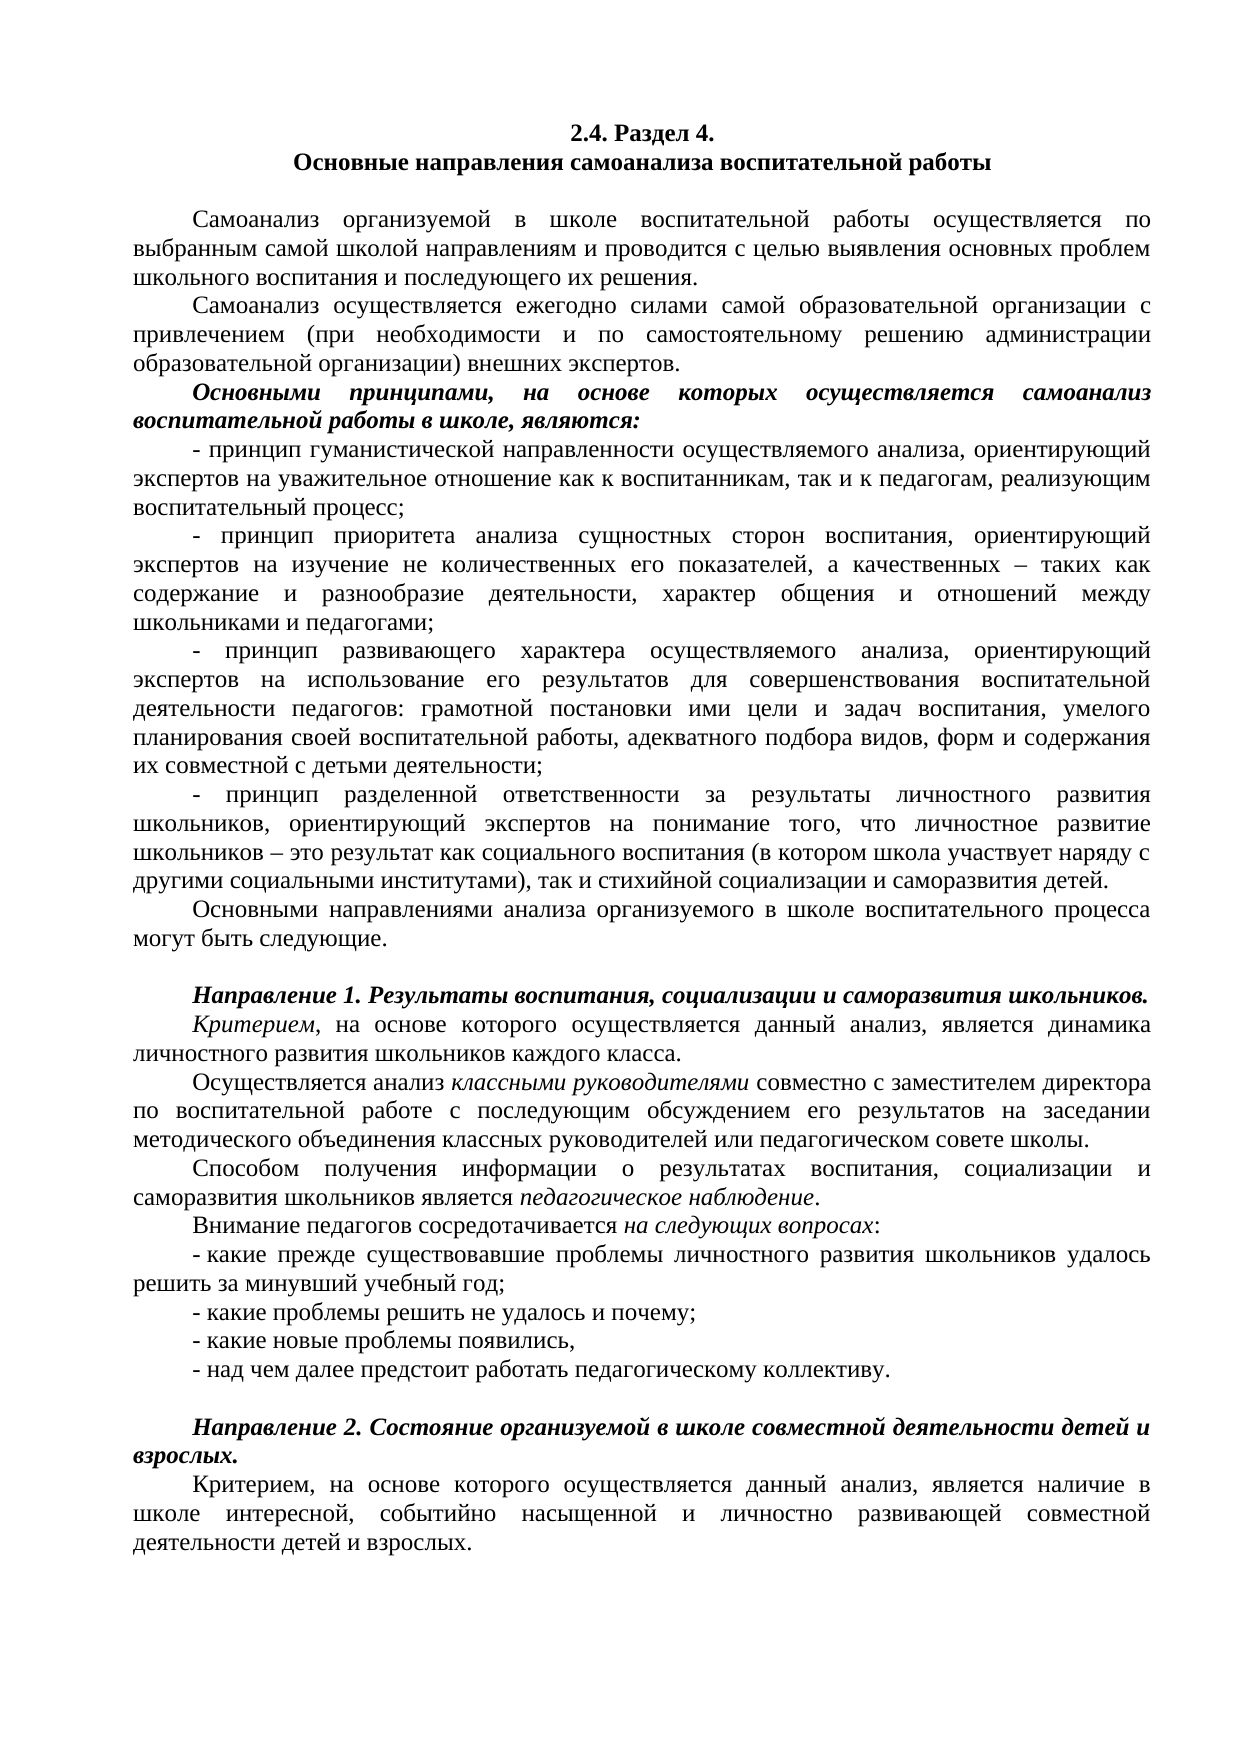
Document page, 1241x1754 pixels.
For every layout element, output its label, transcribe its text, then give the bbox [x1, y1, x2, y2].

text - принцип гуманистической направленности осуществляемого анализа, ориентирующий экспертов на уважительное отношение как к воспитанникам, так и к педагогам, реализующим воспитательный процесс; [133, 434, 1152, 521]
text Внимание педагогов сосредотачивается на следующих вопросах: [133, 1211, 1152, 1239]
text - какие новые проблемы появились, [133, 1326, 1152, 1354]
text Основными принципами, на основе которых осуществляется самоанализ воспитательной работы в школе, являются: [133, 377, 1152, 434]
text Направление 2. Состояние организуемой в школе совместной деятельности детей и взрослых. [133, 1412, 1152, 1469]
text Основные направления самоанализа воспитательной работы [133, 147, 1152, 176]
text Осуществляется анализ классными руководителями совместно с заместителем директора по воспитательной работе с последующим обсуждением его результатов на заседании методического объединения классных руководителей или педагогическом совете школы. [133, 1067, 1152, 1153]
text 2.4. Раздел 4. [133, 118, 1152, 147]
text - над чем далее предстоит работать педагогическому коллективу. [133, 1354, 1152, 1383]
text Критерием, на основе которого осуществляется данный анализ, является динамика личностного развития школьников каждого класса. [133, 1009, 1152, 1067]
text Самоанализ организуемой в школе воспитательной работы осуществляется по выбранным самой школой направлениям и проводится с целью выявления основных проблем школьного воспитания и последующего их решения. [133, 204, 1152, 291]
text - принцип приоритета анализа сущностных сторон воспитания, ориентирующий экспертов на изучение не количественных его показателей, а качественных – таких как содержание и разнообразие деятельности, характер общения и отношений между школьниками и педагогами; [133, 521, 1152, 636]
text - какие проблемы решить не удалось и почему; [133, 1297, 1152, 1326]
text Основными направлениями анализа организуемого в школе воспитательного процесса могут быть следующие. [133, 894, 1152, 952]
text Способом получения информации о результатах воспитания, социализации и саморазвития школьников является педагогическое наблюдение. [133, 1153, 1152, 1211]
text - принцип развивающего характера осуществляемого анализа, ориентирующий экспертов на использование его результатов для совершенствования воспитательной деятельности педагогов: грамотной постановки ими цели и задач воспитания, умелого планирования своей воспитательной работы, адекватного подбора видов, форм и содержания их совместной с детьми деятельности; [133, 636, 1152, 779]
text - какие прежде существовавшие проблемы личностного развития школьников удалось решить за минувший учебный год; [133, 1239, 1152, 1297]
text Самоанализ осуществляется ежегодно силами самой образовательной организации с привлечением (при необходимости и по самостоятельному решению администрации образовательной организации) внешних экспертов. [133, 291, 1152, 377]
text Критерием, на основе которого осуществляется данный анализ, является наличие в школе интересной, событийно насыщенной и личностно развивающей совместной деятельности детей и взрослых. [133, 1469, 1152, 1556]
text Направление 1. Результаты воспитания, социализации и саморазвития школьников. [133, 981, 1152, 1009]
text - принцип разделенной ответственности за результаты личностного развития школьников, ориентирующий экспертов на понимание того, что личностное развитие школьников – это результат как социального воспитания (в котором школа участвует наряду с другими социальными институтами), так и стихийной социализации и саморазвития детей. [133, 779, 1152, 894]
